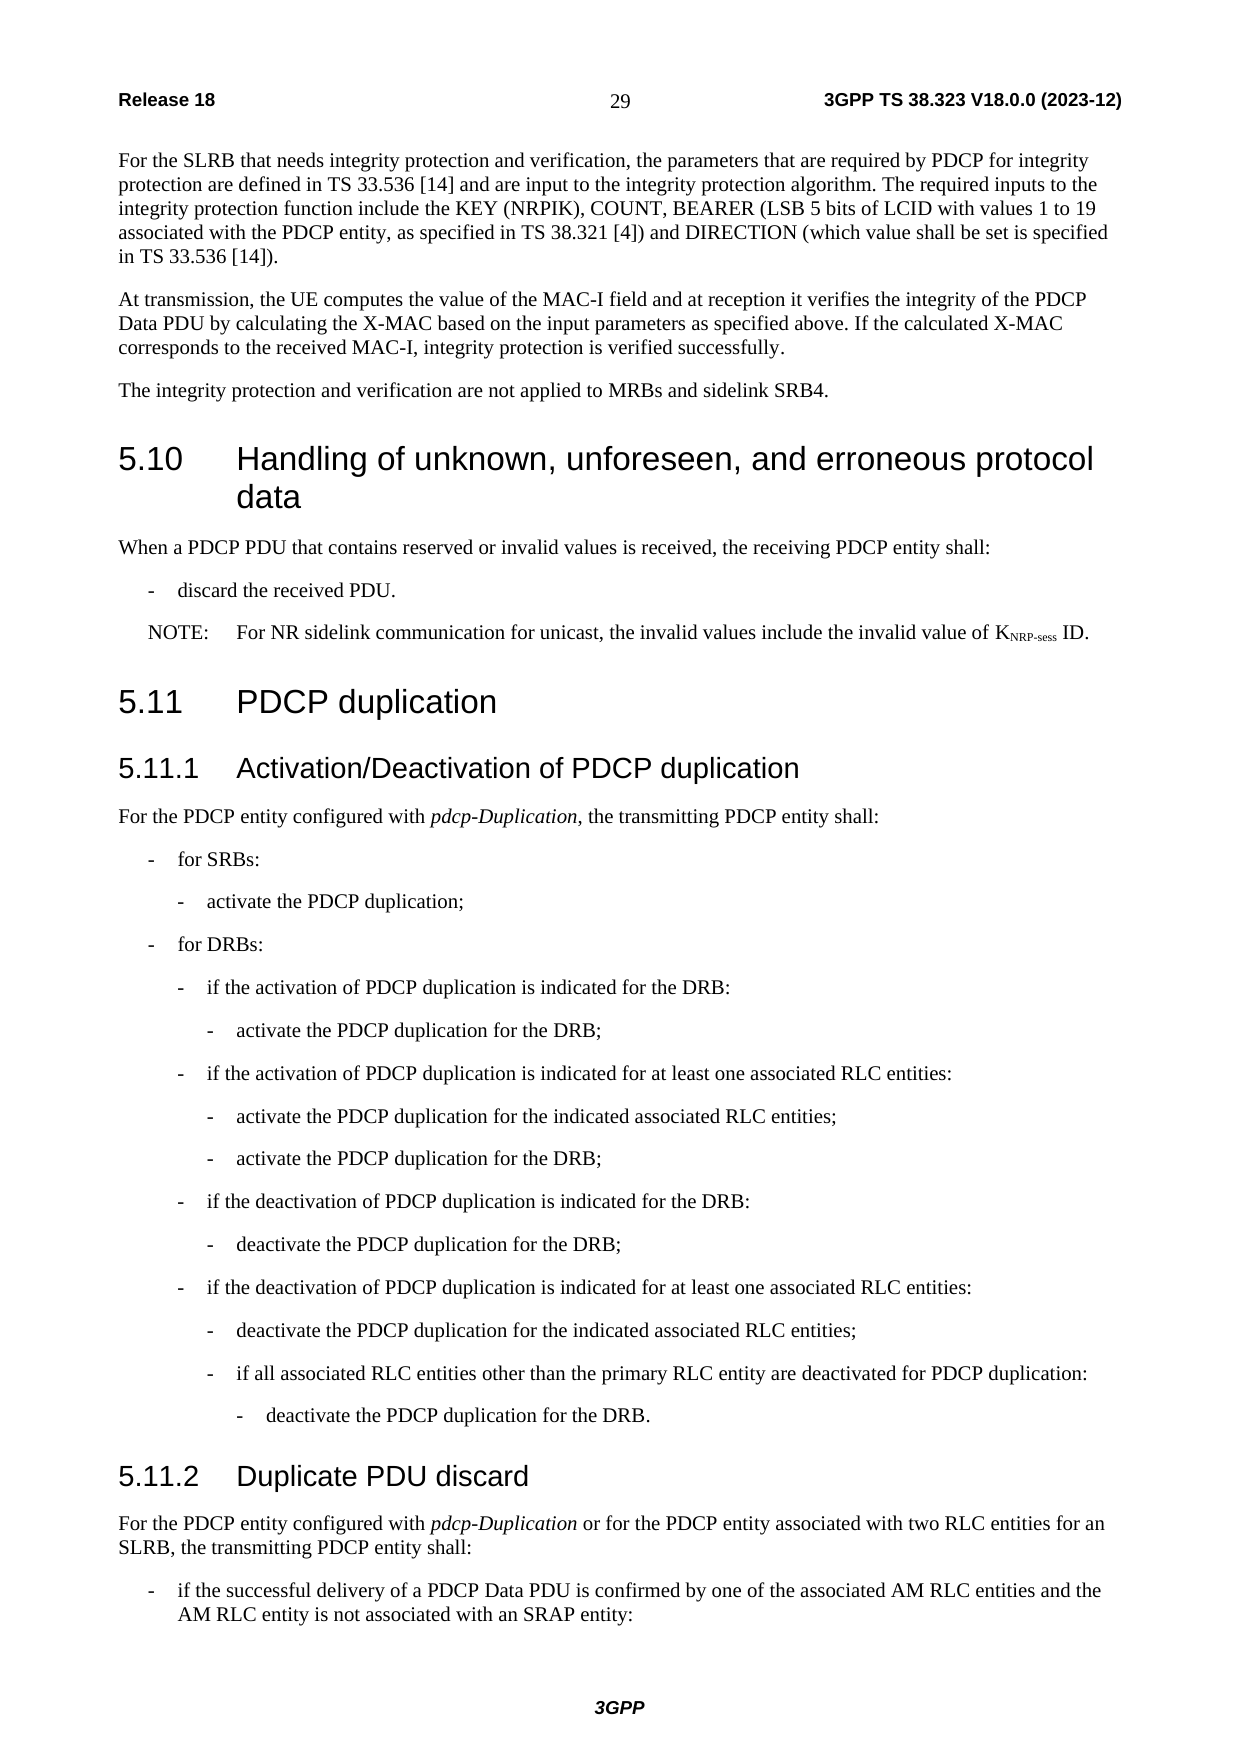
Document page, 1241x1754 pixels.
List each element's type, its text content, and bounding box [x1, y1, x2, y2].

text - if the deactivation of PDCP duplication is indicated for the DRB: [177, 1189, 1122, 1213]
text - for DRBs: [148, 932, 1122, 956]
text - activate the PDCP duplication for the DRB; [207, 1146, 1122, 1170]
text - if the deactivation of PDCP duplication is indicated for at least one associated RLC entities: [177, 1275, 1122, 1299]
text For the PDCP entity configured with pdcp-Duplication, the transmitting PDCP entity shall: [118, 804, 1122, 828]
text - discard the received PDU. [148, 577, 1122, 602]
text For the SLRB that needs integrity protection and verification, the parameters that are required by PDCP for integrity protection are defined in TS 33.536 [14] and are input to the integrity protection algorithm. The required inputs to the integrity protection function include the KEY (NRPIK), COUNT, BEARER (LSB 5 bits of LCID with values 1 to 19 associated with the PDCP entity, as specified in TS 38.321 [4]) and DIRECTION (which value shall be set is specified in TS 33.536 [14]). [118, 147, 1122, 268]
text NOTE: For NR sidelink communication for unicast, the invalid values include the invalid value of KNRP-sess ID. [148, 620, 1122, 644]
text - if the activation of PDCP duplication is indicated for the DRB: [177, 975, 1122, 999]
subtitle 5.11.1 Activation/Deactivation of PDCP duplication [118, 752, 1122, 785]
text At transmission, the UE computes the value of the MAC-I field and at reception it verifies the integrity of the PDCP Data PDU by calculating the X-MAC based on the input parameters as specified above. If the calculated X-MAC corresponds to the received MAC-I, integrity protection is verified successfully. [118, 287, 1122, 359]
subtitle 5.11 PDCP duplication [118, 682, 1122, 720]
text The integrity protection and verification are not applied to MRBs and sidelink SRB4. [118, 377, 1122, 402]
text - activate the PDCP duplication; [177, 889, 1122, 913]
text - activate the PDCP duplication for the indicated associated RLC entities; [207, 1103, 1122, 1128]
text - if the successful delivery of a PDCP Data PDU is confirmed by one of the associated AM RLC entities and the AM RLC entity is not associated with an SRAP entity: [148, 1578, 1122, 1626]
text - if the activation of PDCP duplication is indicated for at least one associated RLC entities: [177, 1061, 1122, 1085]
subtitle 5.10 Handling of unknown, unforeseen, and erroneous protocol data [118, 439, 1122, 516]
text - if all associated RLC entities other than the primary RLC entity are deactivated for PDCP duplication: [207, 1360, 1122, 1384]
text - deactivate the PDCP duplication for the indicated associated RLC entities; [207, 1318, 1122, 1342]
text - deactivate the PDCP duplication for the DRB. [236, 1403, 1122, 1427]
subtitle 5.11.2 Duplicate PDU discard [118, 1458, 1122, 1492]
text When a PDCP PDU that contains reserved or invalid values is received, the receiving PDCP entity shall: [118, 535, 1122, 559]
text - deactivate the PDCP duplication for the DRB; [207, 1232, 1122, 1256]
text - activate the PDCP duplication for the DRB; [207, 1018, 1122, 1042]
text - for SRBs: [148, 847, 1122, 871]
text For the PDCP entity configured with pdcp-Duplication or for the PDCP entity associated with two RLC entities for an SLRB, the transmitting PDCP entity shall: [118, 1511, 1122, 1559]
